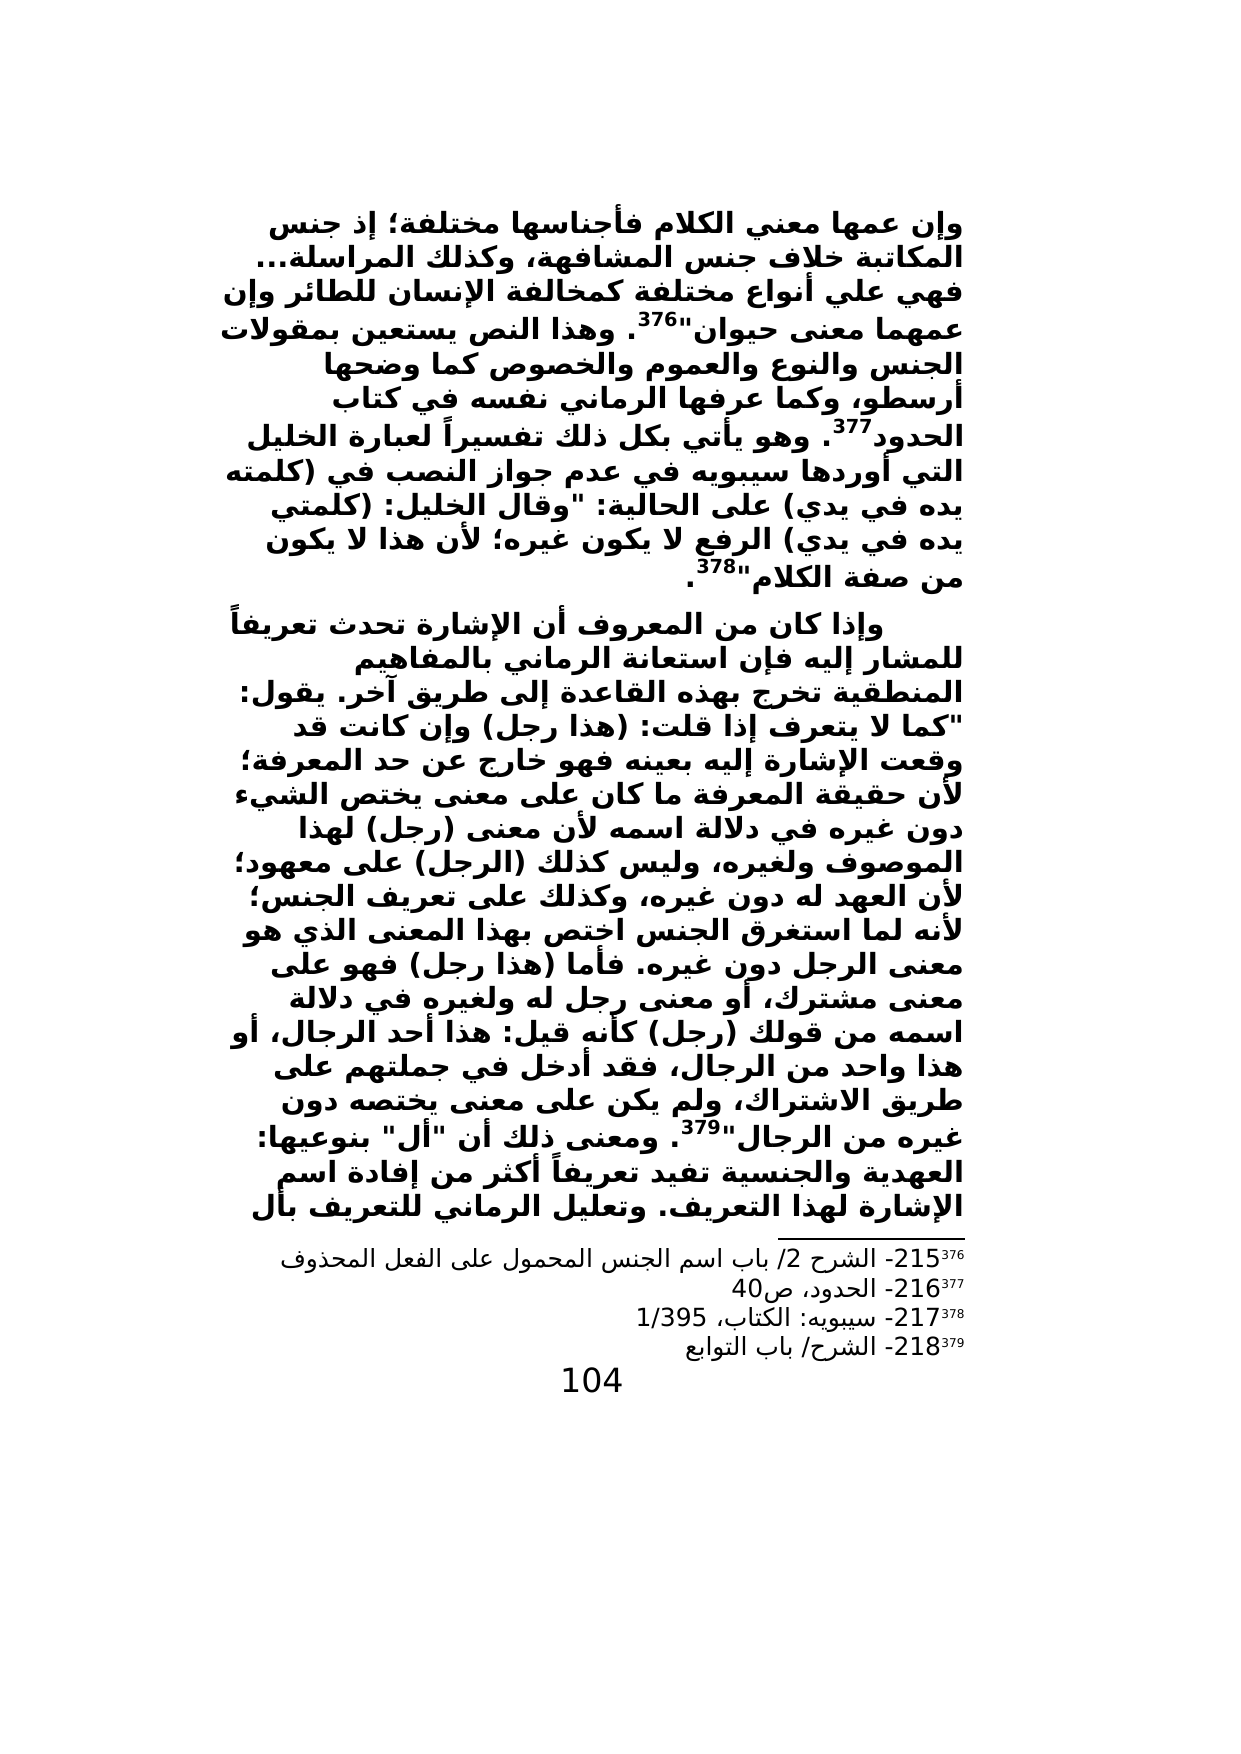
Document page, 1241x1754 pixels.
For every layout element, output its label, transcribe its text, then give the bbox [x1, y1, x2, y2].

text وإذا كان من المعروف أن الإشارة تحدث تعريفاً للمشار إليه فإن استعانة الرماني بالمفاهيم المنطقية تخرج بهذه القاعدة إلى طريق آخر. يقول: "كما لا يتعرف إذا قلت: (هذا رجل) وإن كانت قد وقعت الإشارة إليه بعينه فهو خارج عن حد المعرفة؛ لأن حقيقة المعرفة ما كان على معنى يختص الشيء دون غيره في دلالة اسمه لأن معنى (رجل) لهذا الموصوف ولغيره، وليس كذلك (الرجل) على معهود؛ لأن العهد له دون غيره، وكذلك على تعريف الجنس؛ لأنه لما استغرق الجنس اختص بهذا المعنى الذي هو معنى الرجل دون غيره. فأما (هذا رجل) فهو على معنى مشترك، أو معنى رجل له ولغيره في دلالة اسمه من قولك (رجل) كأنه قيل: هذا أحد الرجال، أو هذا واحد من الرجال، فقد أدخل في جملتهم على طريق الاشتراك، ولم يكن على معنى يختصه دون غيره من الرجال". ومعنى ذلك أن "أل" بنوعيها: العهدية والجنسية تفيد تعريفاً أكثر من إفادة اسم الإشارة لهذا التعريف. وتعليل الرماني للتعريف بأل الجنسية يوضح فهمه لنظرية الكليات في الحد المنطقي؛ فهو يرى أن الاسم الذي تدخل عليه أل الجنسية يفيد دلالة كلية واحدة مختصة بهذا المعنى المجرد. والرماني بذلك يشتق لنفسه طريقاً فيه مخالفة واضحة لجمهور النحاة ـ وعلى رأسهم سيبويه ـ الذين ذهبوا إلى أن اسم الإشارة أكثر تعريفاً من "أل"، بل إنه يخالف كثيراً من المناطقة ـ وبخاصة الرواقيون ـ الذين أنكروا فكرة الكليات برمتها، وقد أشار الفارابي إليهم عندما قال "بل أنكر كثير منهم أن يكون الأبيض والطويل والإنسان موجوداً، بل الموجود ـ زعموا ـ هو هذا الإنسان وهذا الأبيض وهذا الطويل". ولكن الرماني ـ مع ذلك ـ ينتمي إلى هذه الطائفة التي يقول عنها الفارابي "بل أنكر أيضاً كثير من الناس أن يكون ما يدل عليـه المشار إليـه ليس بكثير". [219, 607, 964, 1224]
text يقول الرماني في باب (اسم الجنس المحمول على الفعل المحذوف): "ولو قلت (كلمته يده في يدي)؛ لم يجز على الأصل الذي ذكرناه؛ لأنه لم يقع موقع مصدر يقتضيه الفعل المذكور؛ لأن (يده في يدي) ليس من صفة الكلام حتى يختلف حكمه كاختلاف حكم المشافهة والمراسلة والمكاتبة؛ لأنها وإن عمها معني الكلام فأجناسها مختلفة؛ إذ جنس المكاتبة خلاف جنس المشافهة، وكذلك المراسلة... فهي علي أنواع مختلفة كمخالفة الإنسان للطائر وإن عمهما معنى حيوان". وهذا النص يستعين بمقولات الجنس والنوع والعموم والخصوص كما وضحها أرسطو، وكما عرفها الرماني نفسه في كتاب الحدود. وهو يأتي بكل ذلك تفسيراً لعبارة الخليل التي أوردها سيبويه في عدم جواز النصب في (كلمته يده في يدي) على الحالية: "وقال الخليل: (كلمتي يده في يدي) الرفع لا يكون غيره؛ لأن هذا لا يكون من صفة الكلام". [219, 207, 964, 595]
